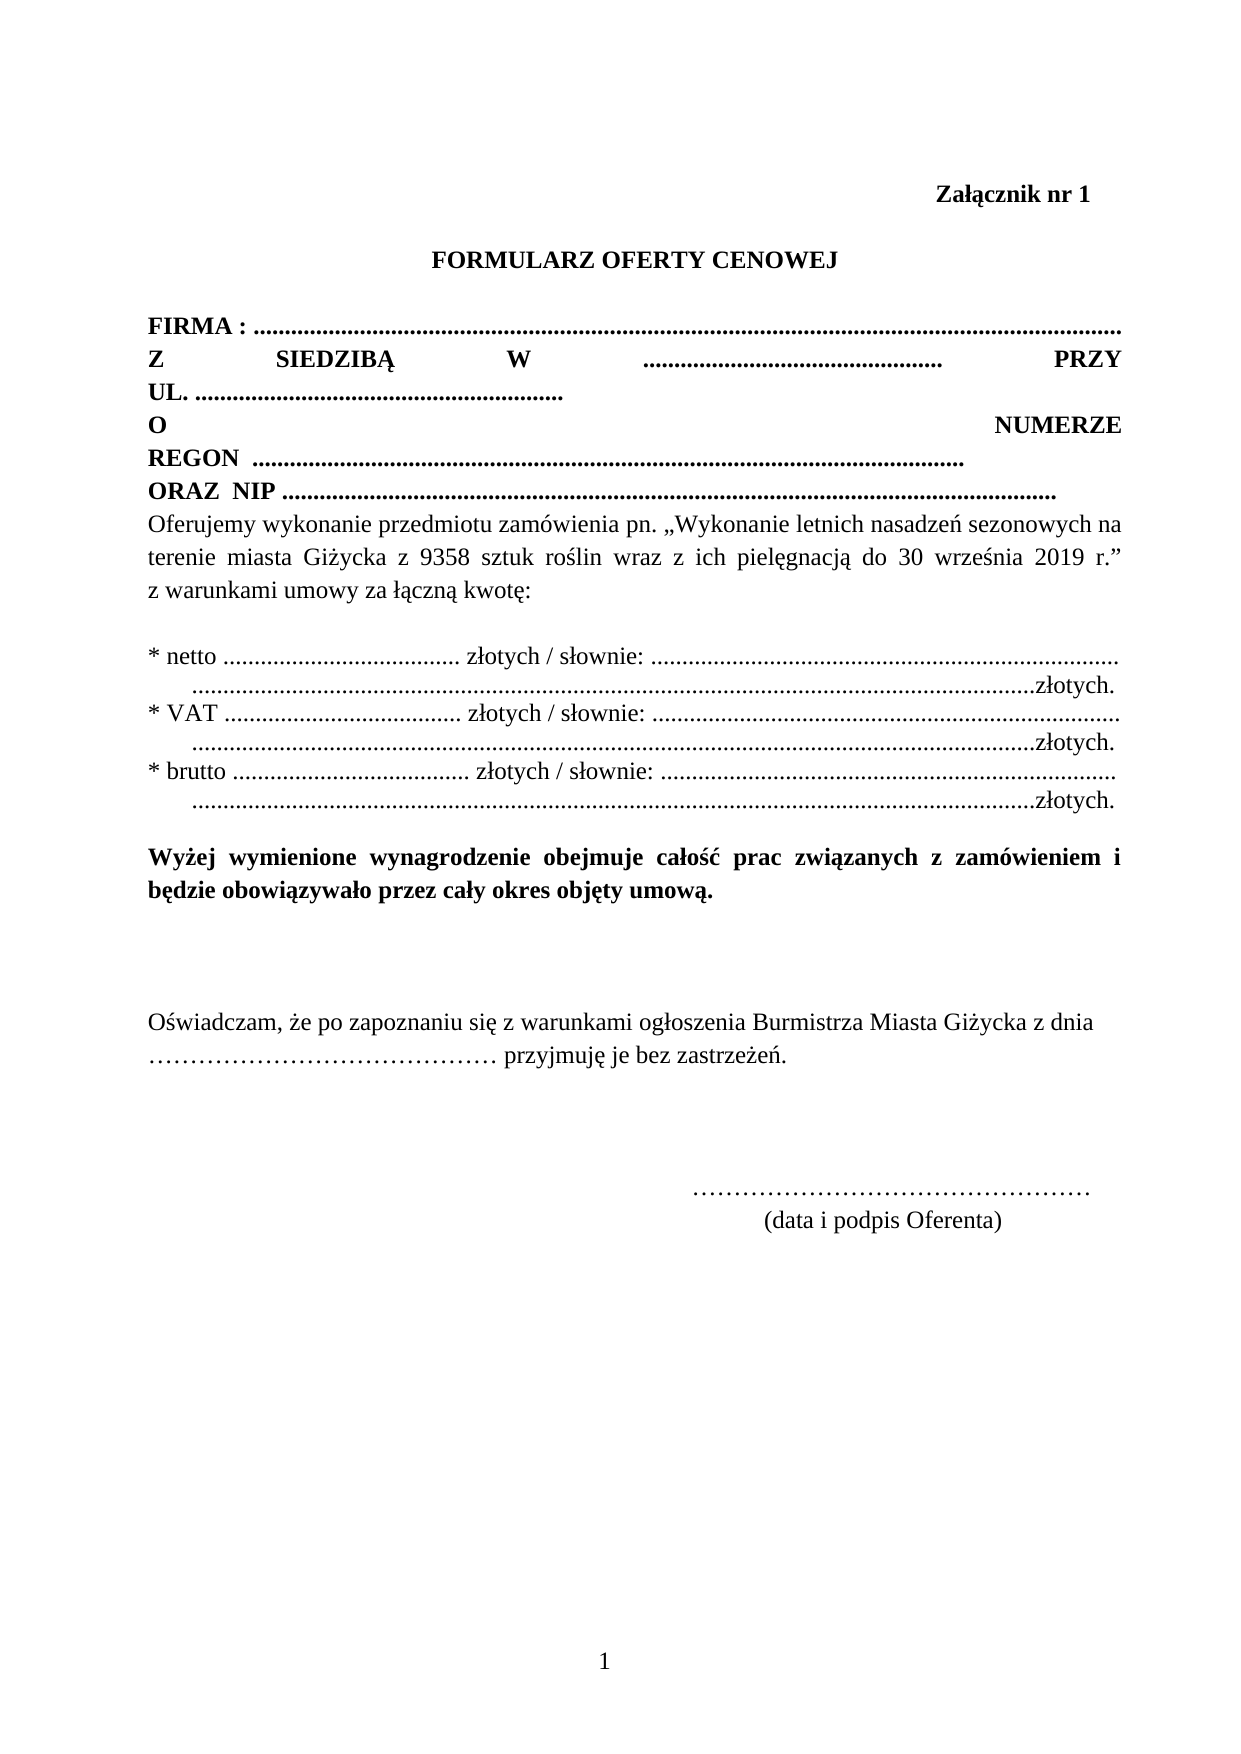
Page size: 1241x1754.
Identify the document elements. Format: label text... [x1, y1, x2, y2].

text * VAT ...................................... złotych / słownie: ........................................................................... [148, 698, 1122, 727]
text O NUMERZE REGON .................................................................................................................. [148, 410, 1122, 472]
text * netto ...................................... złotych / słownie: ........................................................................... [148, 641, 1122, 670]
text .......................................................................................................................................złotych. [148, 670, 1122, 698]
text .......................................................................................................................................złotych. [148, 727, 1122, 756]
text .......................................................................................................................................złotych. [148, 785, 1122, 813]
text * brutto ...................................... złotych / słownie: ......................................................................... [148, 756, 1122, 785]
text Załącznik nr 1 [811, 179, 1122, 207]
text Oświadczam, że po zapoznaniu się z warunkami ogłoszenia Burmistrza Miasta Giżycka z dnia …………………………………… przyjmuję je bez zastrzeżeń. [148, 1007, 1122, 1069]
text ORAZ NIP ............................................................................................................................ [148, 476, 1063, 505]
subtitle FORMULARZ OFERTY CENOWEJ [148, 245, 1122, 273]
text FIRMA : ........................................................................................................................................... [148, 311, 1122, 339]
text Z SIEDZIBĄ W ................................................ PRZY UL. ........................................................... [148, 344, 1122, 406]
text Wyżej wymienione wynagrodzenie obejmuje całość prac związanych z zamówieniem i będzie obowiązywało przez cały okres objęty umową. [148, 842, 1122, 904]
text ………………………………………… [148, 1172, 1122, 1201]
text Oferujemy wykonanie przedmiotu zamówienia pn. „Wykonanie letnich nasadzeń sezonowych na terenie miasta Giżycka z 9358 sztuk roślin wraz z ich pielęgnacją do 30 września 2019 r.” z warunkami umowy za łączną kwotę: [148, 509, 1122, 604]
text (data i podpis Oferenta) [148, 1206, 1122, 1234]
